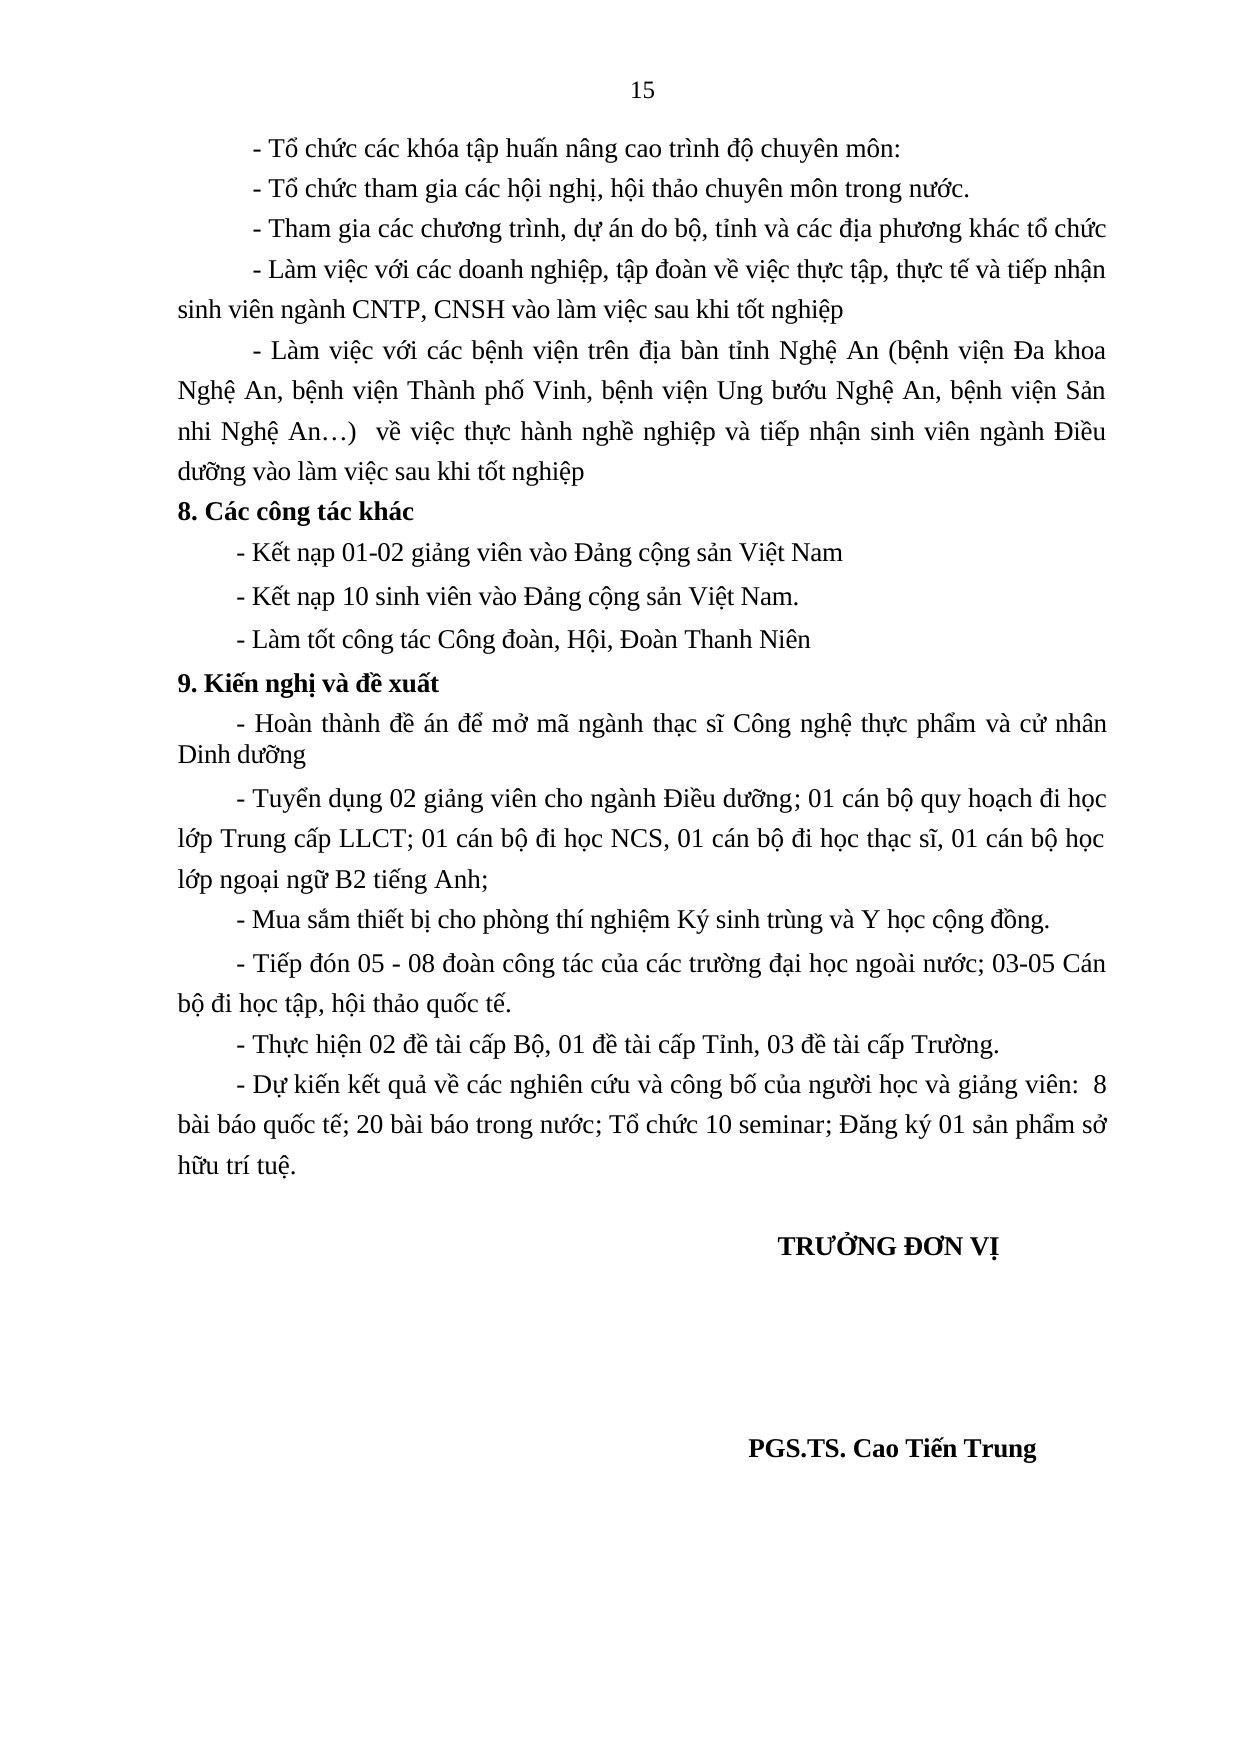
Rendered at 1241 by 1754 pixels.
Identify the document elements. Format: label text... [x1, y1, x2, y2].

text - Làm tốt công tác Công đoàn, Hội, Đoàn Thanh Niên [177, 623, 1107, 654]
text - Kết nạp 01-02 giảng viên vào Đảng cộng sản Việt Nam [177, 536, 1107, 567]
text - Tiếp đón 05 - 08 đoàn công tác của các trường đại học ngoài nước; 03-05 Cán bộ đi học tập, hội thảo quốc tế. [177, 947, 1107, 1018]
text - Dự kiến kết quả về các nghiên cứu và công bố của người học và giảng viên: 8 bài báo quốc tế; 20 bài báo trong nước; Tổ chức 10 seminar; Đăng ký 01 sản phẩm sở hữu trí tuệ. [177, 1068, 1107, 1180]
text - Mua sắm thiết bị cho phòng thí nghiệm Ký sinh trùng và Y học cộng đồng. [177, 903, 1107, 934]
text - Tham gia các chương trình, dự án do bộ, tỉnh và các địa phương khác tổ chức [181, 213, 1107, 244]
text - Làm việc với các doanh nghiệp, tập đoàn về việc thực tập, thực tế và tiếp nhận sinh viên ngành CNTP, CNSH vào làm việc sau khi tốt nghiệp [177, 253, 1107, 324]
text - Thực hiện 02 đề tài cấp Bộ, 01 đề tài cấp Tỉnh, 03 đề tài cấp Trường. [177, 1028, 1107, 1059]
text TRƯỞNG ĐƠN VỊ [777, 1230, 1107, 1261]
text - Hoàn thành đề án để mở mã ngành thạc sĩ Công nghệ thực phẩm và cử nhân Dinh dưỡng [177, 707, 1107, 769]
text - Tổ chức các khóa tập huấn nâng cao trình độ chuyên môn: [181, 132, 1107, 163]
text 9. Kiến nghị và đề xuất [177, 667, 1107, 698]
text - Làm việc với các bệnh viện trên địa bàn tỉnh Nghệ An (bệnh viện Đa khoa Nghệ An, bệnh viện Thành phố Vinh, bệnh viện Ung bướu Nghệ An, bệnh viện Sản nhi Nghệ An…) về việc thực hành nghề nghiệp và tiếp nhận sinh viên ngành Điều dưỡng vào làm việc sau khi tốt nghiệp [177, 334, 1107, 486]
text PGS.TS. Cao Tiến Trung [177, 1432, 1107, 1463]
text - Tuyển dụng 02 giảng viên cho ngành Điều dưỡng; 01 cán bộ quy hoạch đi học lớp Trung cấp LLCT; 01 cán bộ đi học NCS, 01 cán bộ đi học thạc sĩ, 01 cán bộ học lớp ngoại ngữ B2 tiếng Anh; [177, 782, 1107, 894]
text 8. Các công tác khác [177, 496, 1107, 527]
text - Tổ chức tham gia các hội nghị, hội thảo chuyên môn trong nước. [181, 172, 1107, 203]
text - Kết nạp 10 sinh viên vào Đảng cộng sản Việt Nam. [177, 579, 1107, 611]
